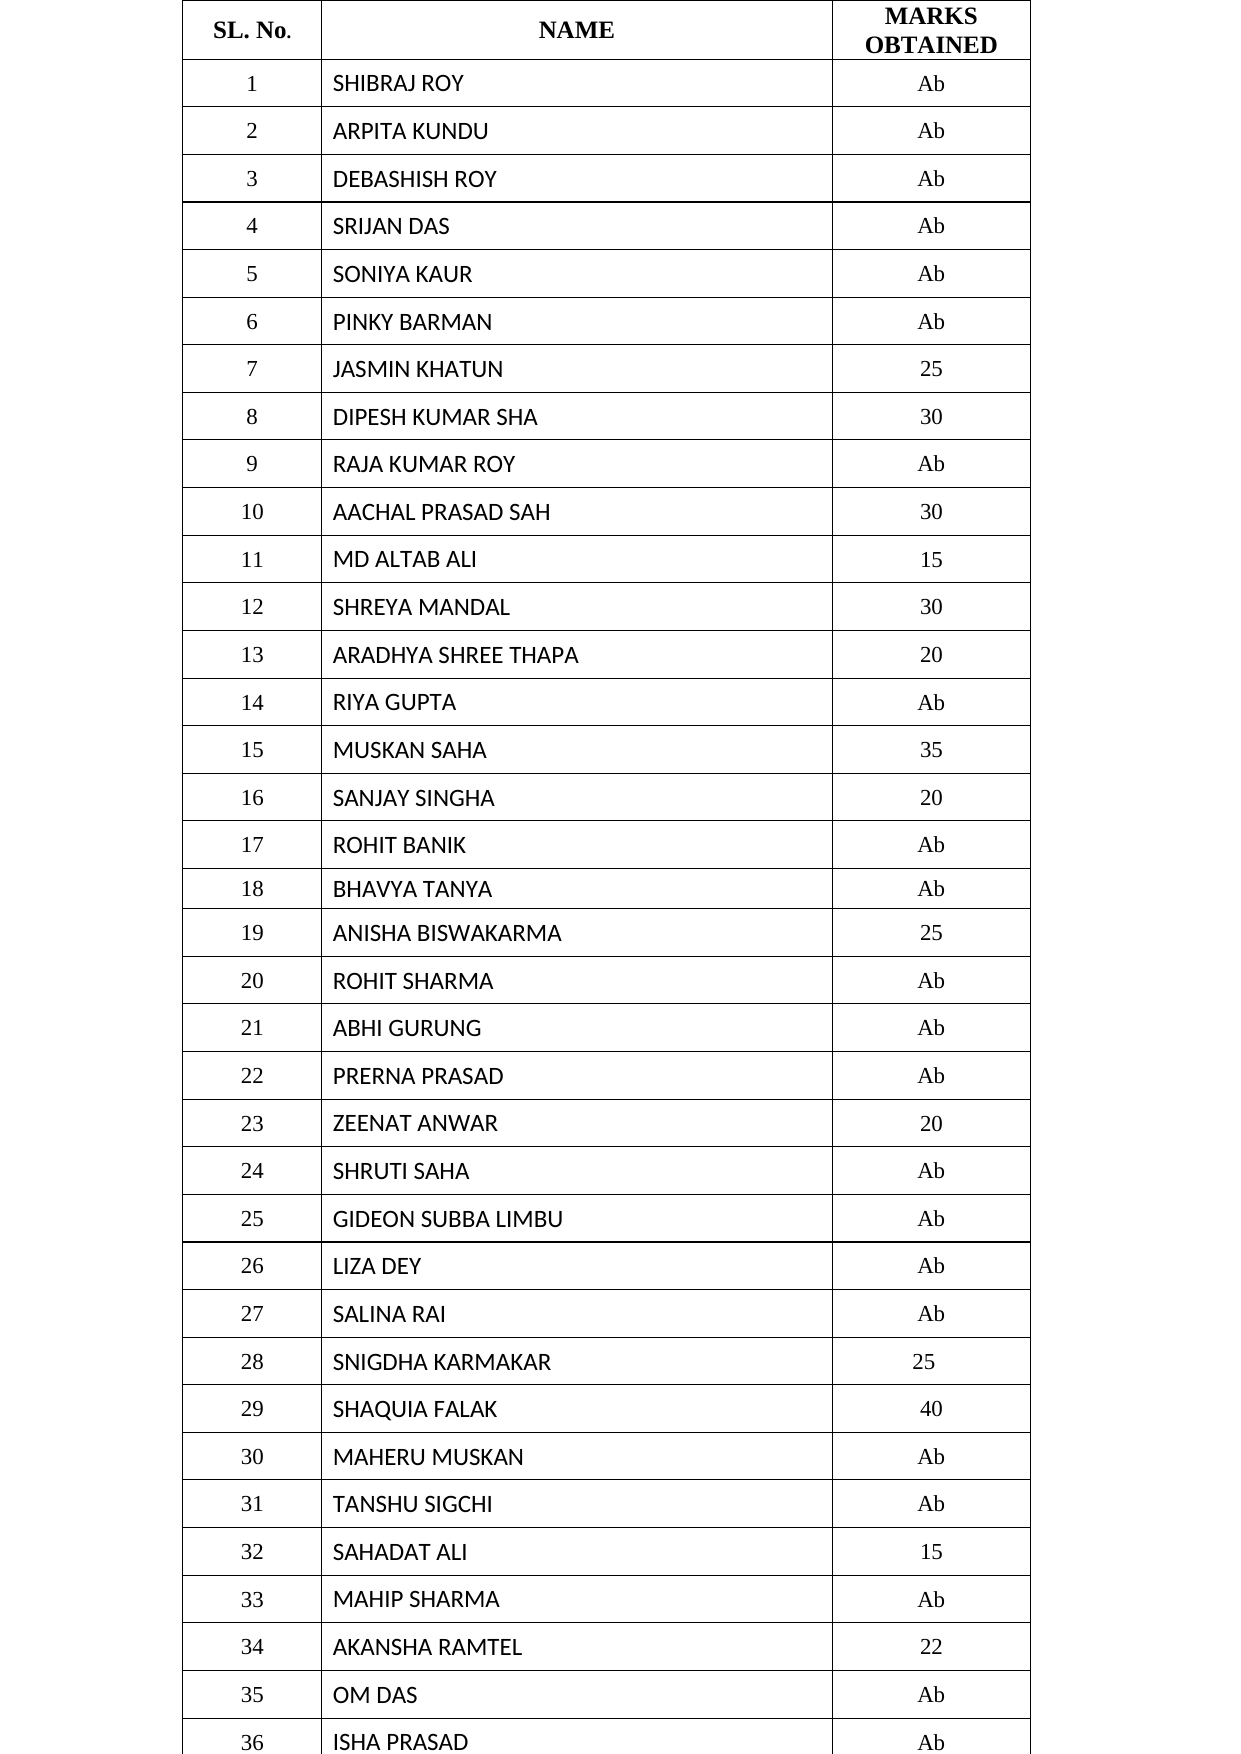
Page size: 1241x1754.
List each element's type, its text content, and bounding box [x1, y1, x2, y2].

table_cell 8 [183, 393, 321, 439]
table_cell Ab [833, 1433, 1030, 1479]
table_cell 10 [183, 488, 321, 534]
table_cell 25 [833, 1338, 1030, 1384]
table_cell SANJAY SINGHA [322, 774, 832, 820]
table_cell 35 [183, 1671, 321, 1717]
table_cell SHIBRAJ ROY [322, 60, 832, 106]
table_cell Ab [833, 821, 1030, 868]
table_cell 16 [183, 774, 321, 820]
table_cell 30 [833, 393, 1030, 439]
table_cell 2 [183, 107, 321, 154]
table_cell 14 [183, 679, 321, 725]
table_cell PRERNA PRASAD [322, 1052, 832, 1098]
table_cell 18 [183, 869, 321, 908]
table_header MARKS OBTAINED [833, 1, 1030, 58]
table_cell Ab [833, 1671, 1030, 1717]
table_cell SONIYA KAUR [322, 250, 832, 297]
table_cell 36 [183, 1719, 321, 1754]
table_cell SHAQUIA FALAK [322, 1385, 832, 1432]
table_cell Ab [833, 1290, 1030, 1337]
table_cell SRIJAN DAS [322, 203, 832, 249]
table_cell 25 [833, 345, 1030, 392]
table_cell 22 [833, 1623, 1030, 1670]
table_cell 23 [183, 1100, 321, 1146]
table_cell SAHADAT ALI [322, 1528, 832, 1574]
table_cell OM DAS [322, 1671, 832, 1717]
table_cell 3 [183, 155, 321, 201]
table_cell Ab [833, 957, 1030, 1003]
table_cell 30 [833, 583, 1030, 630]
table_cell 32 [183, 1528, 321, 1574]
table_cell 25 [833, 909, 1030, 956]
table_cell 12 [183, 583, 321, 630]
table_cell 33 [183, 1576, 321, 1622]
table_cell Ab [833, 1052, 1030, 1098]
table_cell Ab [833, 107, 1030, 154]
table_cell 19 [183, 909, 321, 956]
table_cell 4 [183, 203, 321, 249]
table_cell 28 [183, 1338, 321, 1384]
table_cell 5 [183, 250, 321, 297]
table_cell 31 [183, 1480, 321, 1527]
table_cell Ab [833, 1480, 1030, 1527]
table_cell 13 [183, 631, 321, 677]
table_cell ROHIT BANIK [322, 821, 832, 868]
table_cell 15 [183, 726, 321, 773]
table_cell Ab [833, 1004, 1030, 1051]
table_cell Ab [833, 440, 1030, 487]
table_cell Ab [833, 1576, 1030, 1622]
table_cell 20 [833, 631, 1030, 677]
table_cell 9 [183, 440, 321, 487]
table_cell MUSKAN SAHA [322, 726, 832, 773]
table_cell 25 [183, 1195, 321, 1241]
table_cell 15 [833, 536, 1030, 582]
table_cell 40 [833, 1385, 1030, 1432]
table_cell 30 [833, 488, 1030, 534]
table_cell ISHA PRASAD [322, 1719, 832, 1754]
table_cell 22 [183, 1052, 321, 1098]
table_cell ANISHA BISWAKARMA [322, 909, 832, 956]
table_cell 6 [183, 298, 321, 344]
table_cell 27 [183, 1290, 321, 1337]
table_cell 30 [183, 1433, 321, 1479]
table_cell Ab [833, 155, 1030, 201]
table_cell Ab [833, 1147, 1030, 1194]
table_cell 20 [833, 1100, 1030, 1146]
table_cell ROHIT SHARMA [322, 957, 832, 1003]
table_cell BHAVYA TANYA [322, 869, 832, 908]
table_cell Ab [833, 1195, 1030, 1241]
table_cell 15 [833, 1528, 1030, 1574]
table_cell ARADHYA SHREE THAPA [322, 631, 832, 677]
table_cell Ab [833, 679, 1030, 725]
table_cell 20 [833, 774, 1030, 820]
table_cell ARPITA KUNDU [322, 107, 832, 154]
table_cell AACHAL PRASAD SAH [322, 488, 832, 534]
table_cell RAJA KUMAR ROY [322, 440, 832, 487]
table_cell SHREYA MANDAL [322, 583, 832, 630]
table_cell 1 [183, 60, 321, 106]
table_cell DEBASHISH ROY [322, 155, 832, 201]
table_cell Ab [833, 1719, 1030, 1754]
table_cell 21 [183, 1004, 321, 1051]
table_header NAME [322, 1, 832, 58]
table_cell TANSHU SIGCHI [322, 1480, 832, 1527]
table_cell 20 [183, 957, 321, 1003]
table_cell Ab [833, 60, 1030, 106]
table_cell Ab [833, 1243, 1030, 1289]
table_cell 17 [183, 821, 321, 868]
table_cell 34 [183, 1623, 321, 1670]
table_cell 7 [183, 345, 321, 392]
table_cell 35 [833, 726, 1030, 773]
table_cell LIZA DEY [322, 1243, 832, 1289]
table_cell JASMIN KHATUN [322, 345, 832, 392]
table_cell 26 [183, 1243, 321, 1289]
table_cell SHRUTI SAHA [322, 1147, 832, 1194]
table_cell SNIGDHA KARMAKAR [322, 1338, 832, 1384]
table_cell ABHI GURUNG [322, 1004, 832, 1051]
table_cell DIPESH KUMAR SHA [322, 393, 832, 439]
table_header SL. No. [183, 1, 321, 58]
table_cell AKANSHA RAMTEL [322, 1623, 832, 1670]
table_cell 24 [183, 1147, 321, 1194]
table_cell SALINA RAI [322, 1290, 832, 1337]
table_cell GIDEON SUBBA LIMBU [322, 1195, 832, 1241]
table_cell MD ALTAB ALI [322, 536, 832, 582]
table_cell RIYA GUPTA [322, 679, 832, 725]
table_cell 11 [183, 536, 321, 582]
table_cell MAHERU MUSKAN [322, 1433, 832, 1479]
table_cell Ab [833, 869, 1030, 908]
table_cell Ab [833, 298, 1030, 344]
table_cell Ab [833, 250, 1030, 297]
table_cell ZEENAT ANWAR [322, 1100, 832, 1146]
table_cell PINKY BARMAN [322, 298, 832, 344]
table_cell MAHIP SHARMA [322, 1576, 832, 1622]
table_cell 29 [183, 1385, 321, 1432]
table_cell Ab [833, 203, 1030, 249]
